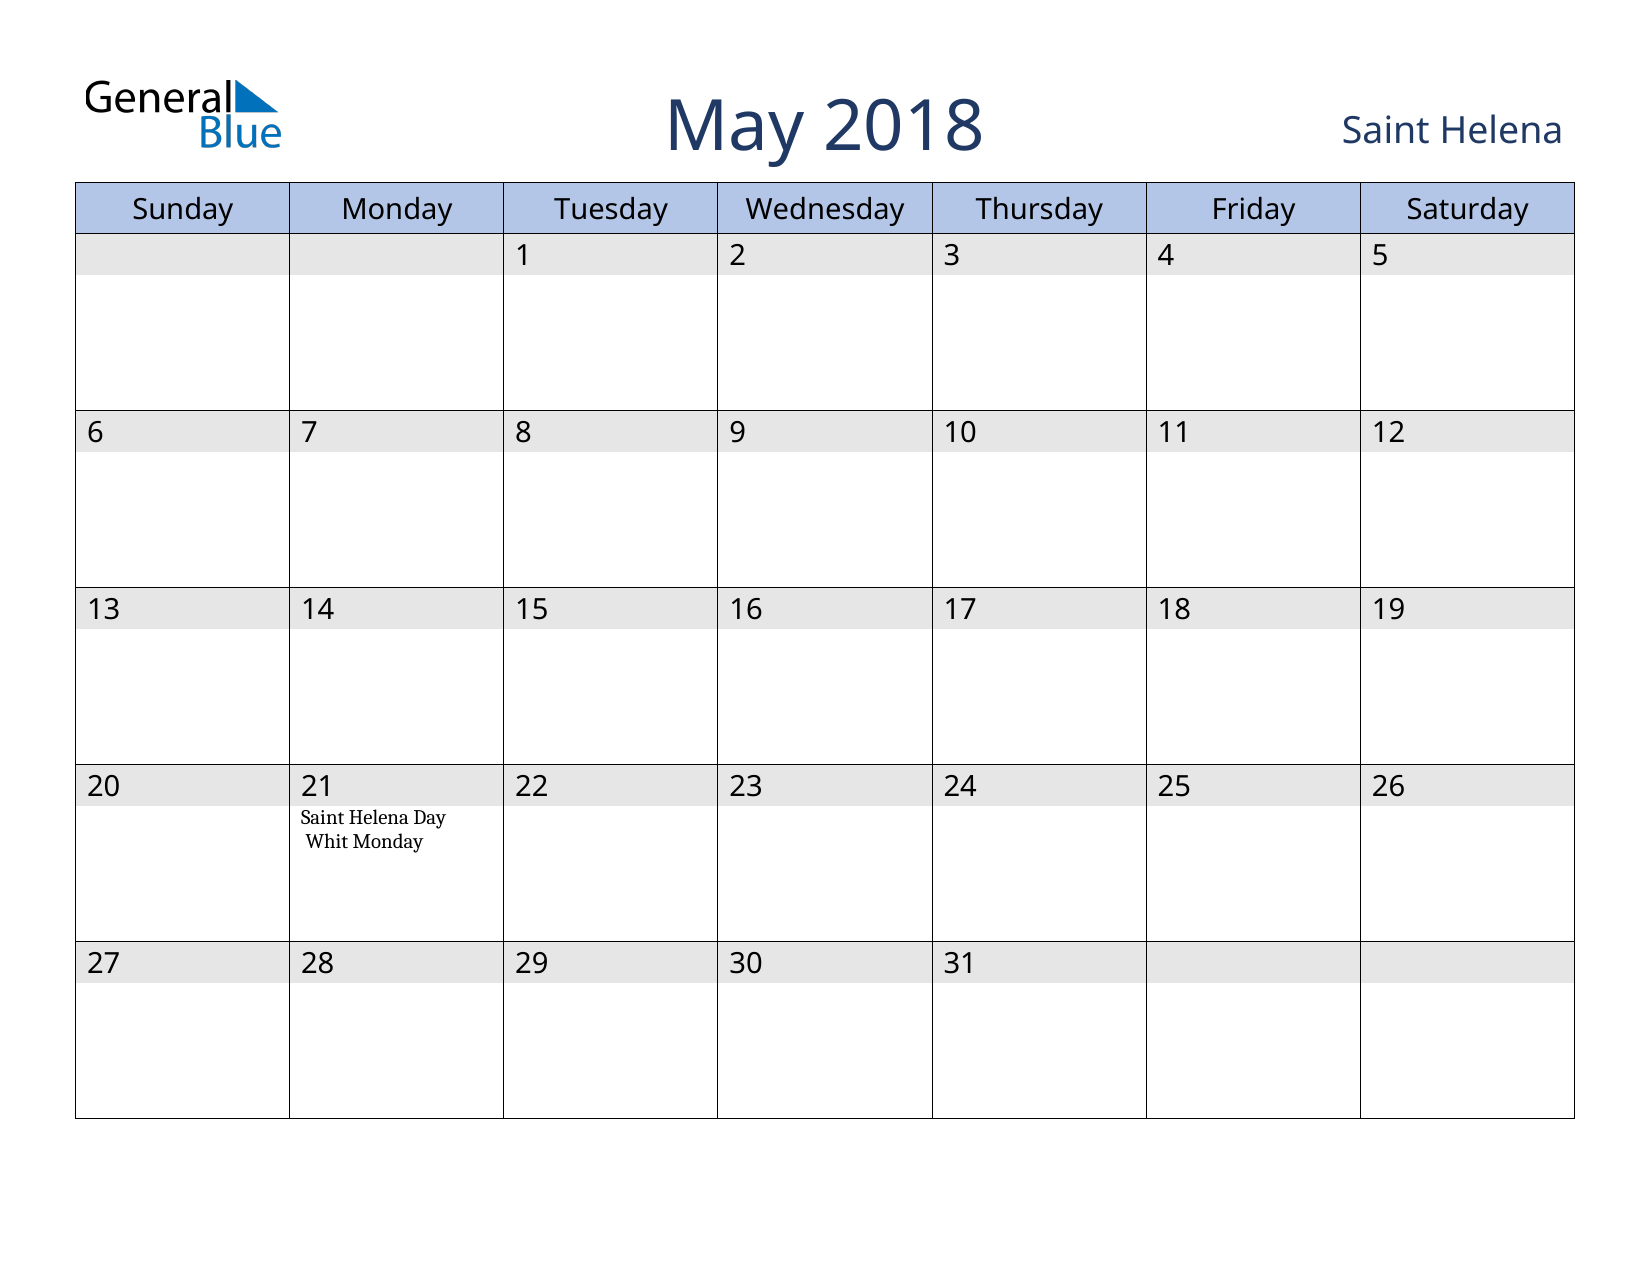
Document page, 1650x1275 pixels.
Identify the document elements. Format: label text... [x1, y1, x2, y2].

table_cell 13 [76, 588, 289, 629]
table_cell [933, 275, 1146, 410]
table_cell 21 [290, 765, 503, 806]
table_cell Thursday [933, 183, 1146, 233]
table_cell [290, 983, 503, 1118]
table_cell [504, 452, 717, 587]
table_cell 25 [1147, 765, 1360, 806]
table_cell Sunday [76, 183, 289, 233]
table_cell Saint Helena Day Whit Monday [290, 806, 503, 941]
table_cell Wednesday [718, 183, 932, 233]
table_cell [290, 452, 503, 587]
table_cell 14 [290, 588, 503, 629]
table_cell [1361, 983, 1574, 1118]
table_cell [718, 452, 932, 587]
table_cell [1361, 275, 1574, 410]
table_cell Friday [1147, 183, 1360, 233]
table_cell [504, 275, 717, 410]
table_cell [1361, 629, 1574, 764]
table_cell 16 [718, 588, 932, 629]
table_cell [504, 629, 717, 764]
table_cell [76, 983, 289, 1118]
table_cell 10 [933, 411, 1146, 452]
table_cell [290, 629, 503, 764]
table_cell [76, 234, 289, 275]
table_cell 24 [933, 765, 1146, 806]
table_cell [290, 234, 503, 275]
table_cell 6 [76, 411, 289, 452]
table_cell [1147, 983, 1360, 1118]
table_cell 30 [718, 942, 932, 983]
table_cell [1147, 806, 1360, 941]
table_cell 15 [504, 588, 717, 629]
table_cell 22 [504, 765, 717, 806]
table_cell 26 [1361, 765, 1574, 806]
table_cell 28 [290, 942, 503, 983]
table_cell [718, 275, 932, 410]
table_cell [1361, 942, 1574, 983]
table_cell [1361, 806, 1574, 941]
table_cell [1147, 629, 1360, 764]
table_cell 29 [504, 942, 717, 983]
table_cell Tuesday [504, 183, 717, 233]
table_cell 4 [1147, 234, 1360, 275]
table_cell [933, 629, 1146, 764]
table_cell [76, 629, 289, 764]
table_cell 31 [933, 942, 1146, 983]
table_cell [1147, 452, 1360, 587]
table_cell [718, 806, 932, 941]
table_cell [504, 806, 717, 941]
table_cell 9 [718, 411, 932, 452]
table_cell [1147, 275, 1360, 410]
table_cell [76, 452, 289, 587]
table_cell 5 [1361, 234, 1574, 275]
table_cell 23 [718, 765, 932, 806]
table_cell 12 [1361, 411, 1574, 452]
table_cell [76, 806, 289, 941]
table_header May 2018 [504, 75, 1146, 182]
table_cell Saturday [1361, 183, 1574, 233]
picture [86, 80, 281, 148]
table_cell 17 [933, 588, 1146, 629]
table_cell [504, 983, 717, 1118]
table_cell [290, 275, 503, 410]
table_cell 19 [1361, 588, 1574, 629]
table_cell 18 [1147, 588, 1360, 629]
table_cell 27 [76, 942, 289, 983]
table_header Saint Helena [1146, 75, 1574, 182]
table_cell [718, 629, 932, 764]
table_cell [1361, 452, 1574, 587]
table_cell [718, 983, 932, 1118]
table_cell [1147, 942, 1360, 983]
table_cell 11 [1147, 411, 1360, 452]
table_cell 1 [504, 234, 717, 275]
table_cell 8 [504, 411, 717, 452]
table_cell 20 [76, 765, 289, 806]
table_cell 2 [718, 234, 932, 275]
table_cell [933, 983, 1146, 1118]
table_cell 7 [290, 411, 503, 452]
table_cell [933, 452, 1146, 587]
table_header [76, 75, 503, 182]
table_cell 3 [933, 234, 1146, 275]
table_cell [933, 806, 1146, 941]
table_cell Monday [290, 183, 503, 233]
table_cell [76, 275, 289, 410]
